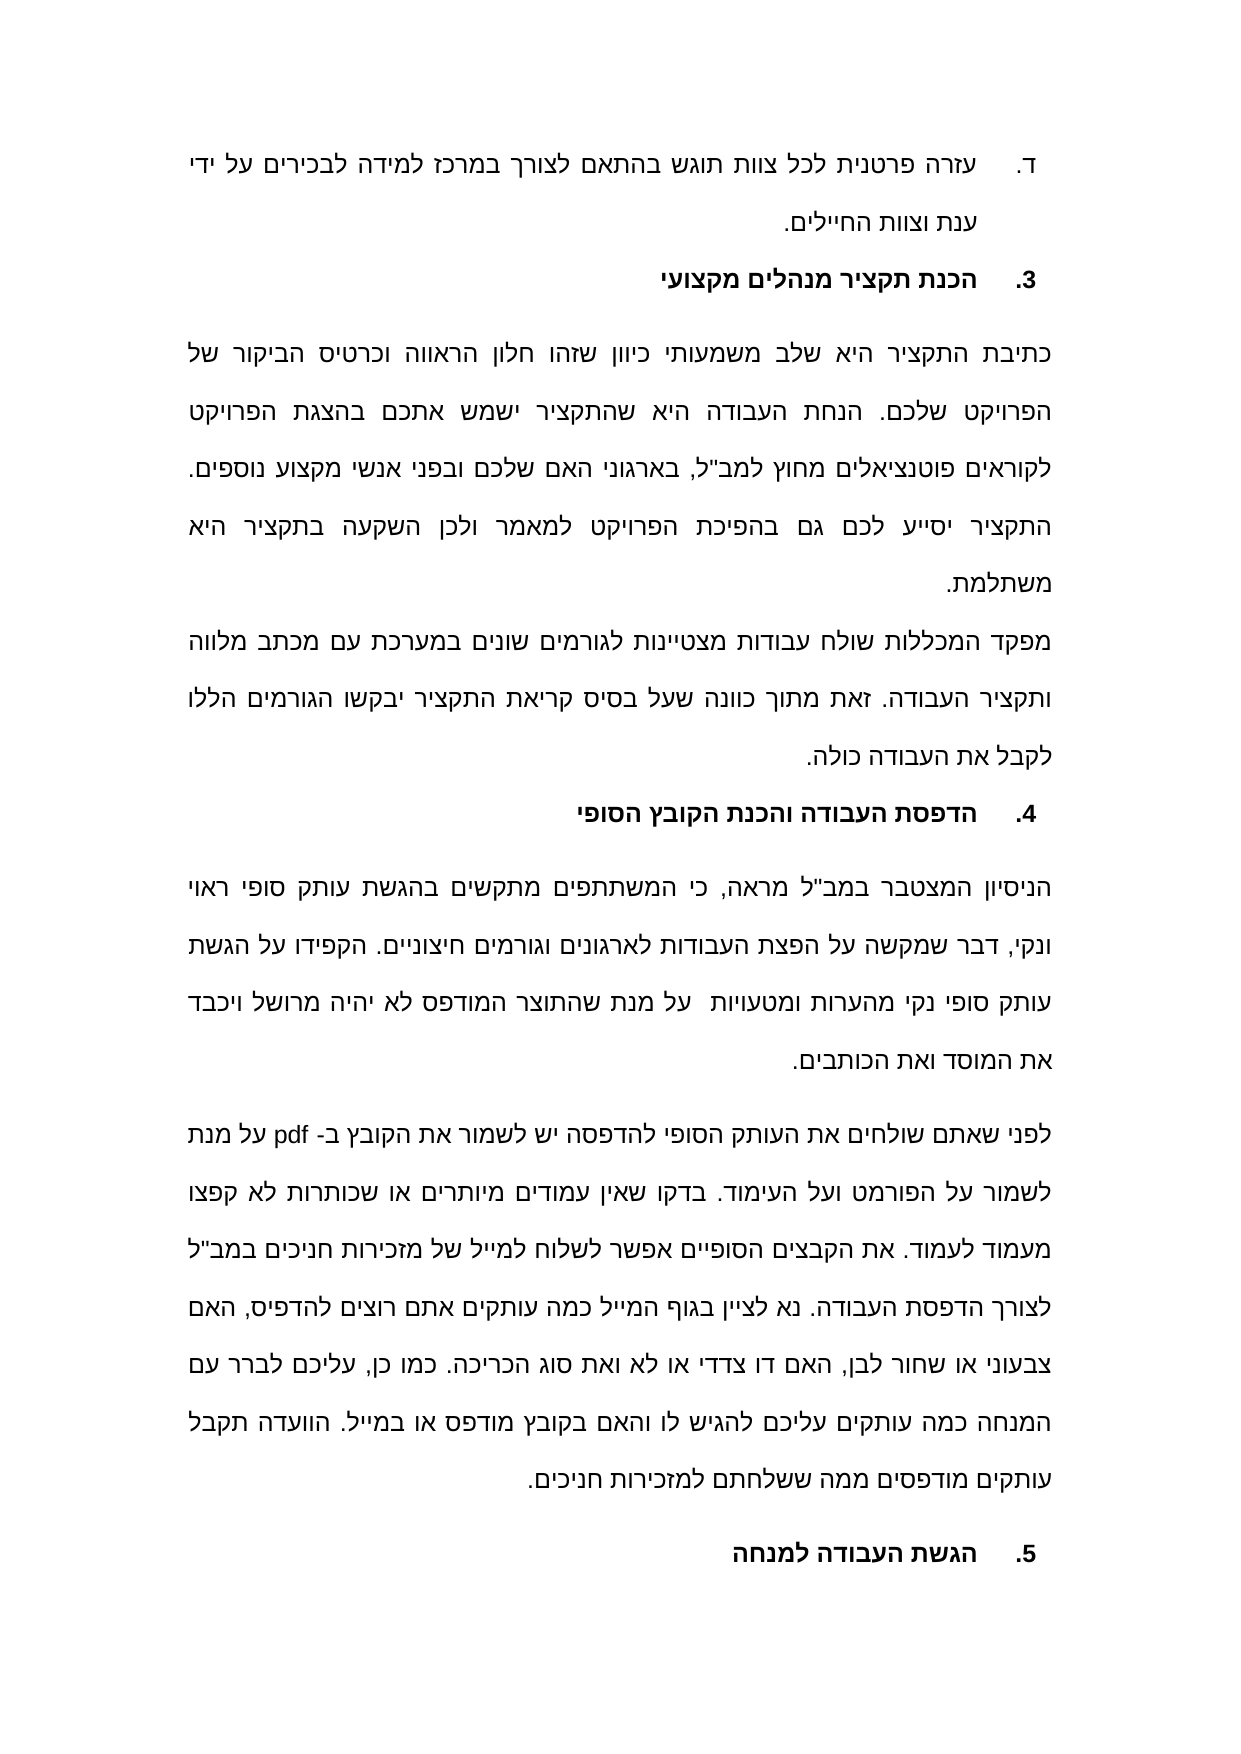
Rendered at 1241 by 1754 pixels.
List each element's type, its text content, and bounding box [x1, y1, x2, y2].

list הכנת תקציר מנהלים מקצועי [187, 265, 1015, 294]
text הניסיון המצטבר במב"ל מראה, כי המשתתפים מתקשים בהגשת עותק סופי ראוי ונקי, דבר שמקשה על הפצת העבודות לארגונים וגורמים חיצוניים. הקפידו על הגשת עותק סופי נקי מהערות ומטעויות על מנת שהתוצר המודפס לא יהיה מרושל ויכבד את המוסד ואת הכותבים. [187, 873, 1053, 1074]
text כתיבת התקציר היא שלב משמעותי כיוון שזהו חלון הראווה וכרטיס הביקור של הפרויקט שלכם. הנחת העבודה היא שהתקציר ישמש אתכם בהצגת הפרויקט לקוראים פוטנציאלים מחוץ למב"ל, בארגוני האם שלכם ובפני אנשי מקצוע נוספים. התקציר יסייע לכם גם בהפיכת הפרויקט למאמר ולכן השקעה בתקציר היא משתלמת. [187, 339, 1053, 598]
list הגשת העבודה למנחה [187, 1539, 1015, 1568]
text לפני שאתם שולחים את העותק הסופי להדפסה יש לשמור את הקובץ ב- pdf על מנת לשמור על הפורמט ועל העימוד. בדקו שאין עמודים מיותרים או שכותרות לא קפצו מעמוד לעמוד. את הקבצים הסופיים אפשר לשלוח למייל של מזכירות חניכים במב"ל לצורך הדפסת העבודה. נא לציין בגוף המייל כמה עותקים אתם רוצים להדפיס, האם צבעוני או שחור לבן, האם דו צדדי או לא ואת סוג הכריכה. כמו כן, עליכם לברר עם המנחה כמה עותקים עליכם להגיש לו והאם בקובץ מודפס או במייל. הוועדה תקבל עותקים מודפסים ממה ששלחתם למזכירות חניכים. [187, 1120, 1053, 1494]
list עזרה פרטנית לכל צוות תוגש בהתאם לצורך במרכז למידה לבכירים על ידי ענת וצוות החיילים. [187, 150, 1015, 236]
text מפקד המכללות שולח עבודות מצטיינות לגורמים שונים במערכת עם מכתב מלווה ותקציר העבודה. זאת מתוך כוונה שעל בסיס קריאת התקציר יבקשו הגורמים הללו לקבל את העבודה כולה. [187, 627, 1053, 770]
list הדפסת העבודה והכנת הקובץ הסופי [187, 799, 1015, 828]
